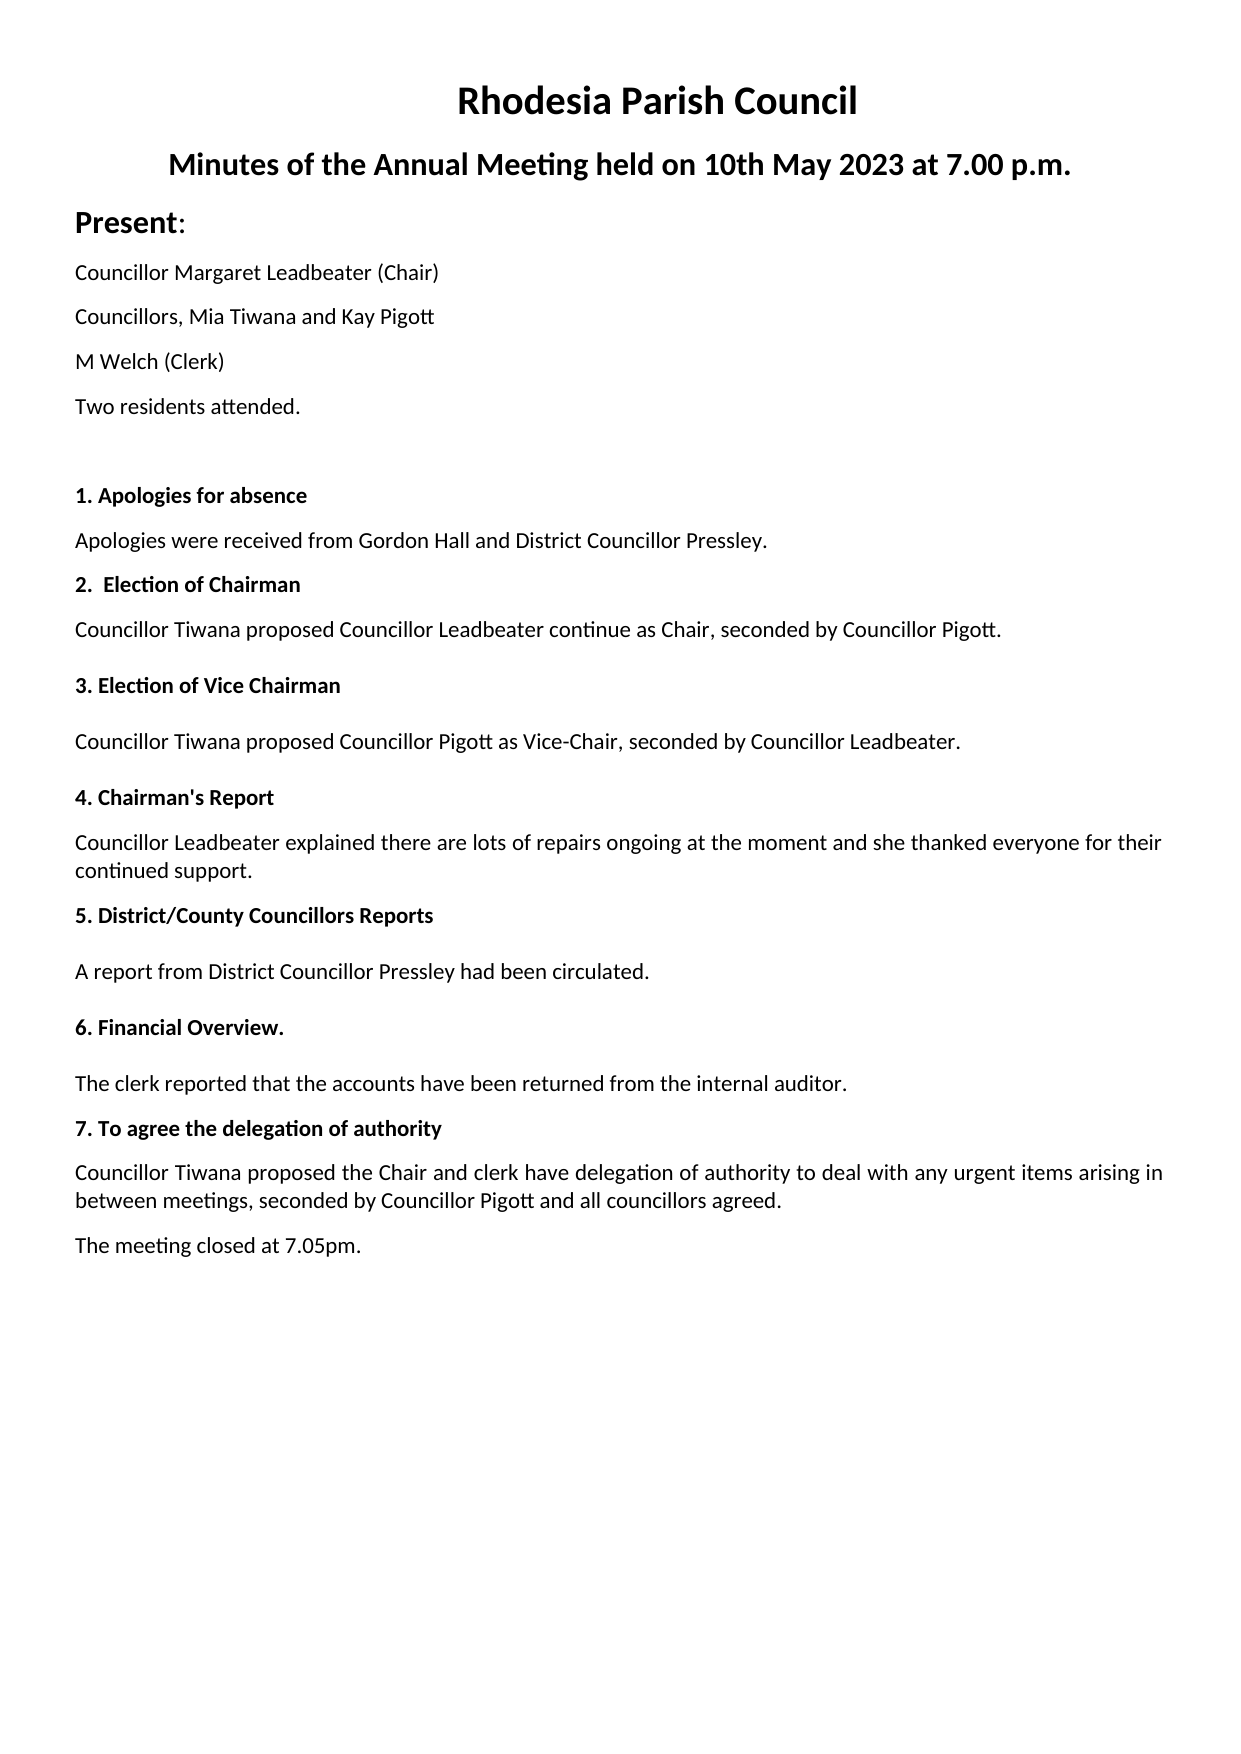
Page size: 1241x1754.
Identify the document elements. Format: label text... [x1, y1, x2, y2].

text Councillor Tiwana proposed Councillor Leadbeater continue as Chair, seconded by Councillor Pigott. [75, 615, 1165, 643]
text Apologies were received from Gordon Hall and District Councillor Pressley. [75, 526, 1165, 554]
text 3. Election of Vice Chairman [75, 671, 1165, 699]
text 4. Chairman's Report [75, 783, 1165, 811]
text Councillors, Mia Tiwana and Kay Pigott [75, 302, 1165, 331]
text A report from District Councillor Pressley had been circulated. [75, 957, 1165, 985]
text 2. Election of Chairman [75, 571, 1165, 599]
text 6. Financial Overview. [75, 1013, 1165, 1041]
text M Welch (Clerk) [75, 347, 1165, 375]
text The meeting closed at 7.05pm. [75, 1231, 1165, 1259]
text Councillor Margaret Leadbeater (Chair) [75, 258, 1165, 286]
text The clerk reported that the accounts have been returned from the internal auditor. [75, 1069, 1165, 1097]
text Councillor Leadbeater explained there are lots of repairs ongoing at the moment and she thanked everyone for their continued support. [75, 828, 1165, 884]
text 1. Apologies for absence [75, 481, 1165, 509]
text 7. To agree the delegation of authority [75, 1114, 1165, 1142]
text 5. District/County Councillors Reports [75, 901, 1165, 929]
text Present: [75, 202, 1165, 241]
text Minutes of the Annual Meeting held on 10th May 2023 at 7.00 p.m. [75, 144, 1165, 183]
text Councillor Tiwana proposed the Chair and clerk have delegation of authority to deal with any urgent items arising in between meetings, seconded by Councillor Pigott and all councillors agreed. [75, 1158, 1165, 1214]
text Rhodesia Parish Council [75, 75, 1165, 124]
text Two residents attended. [75, 392, 1165, 420]
text Councillor Tiwana proposed Councillor Pigott as Vice-Chair, seconded by Councillor Leadbeater. [75, 727, 1165, 755]
